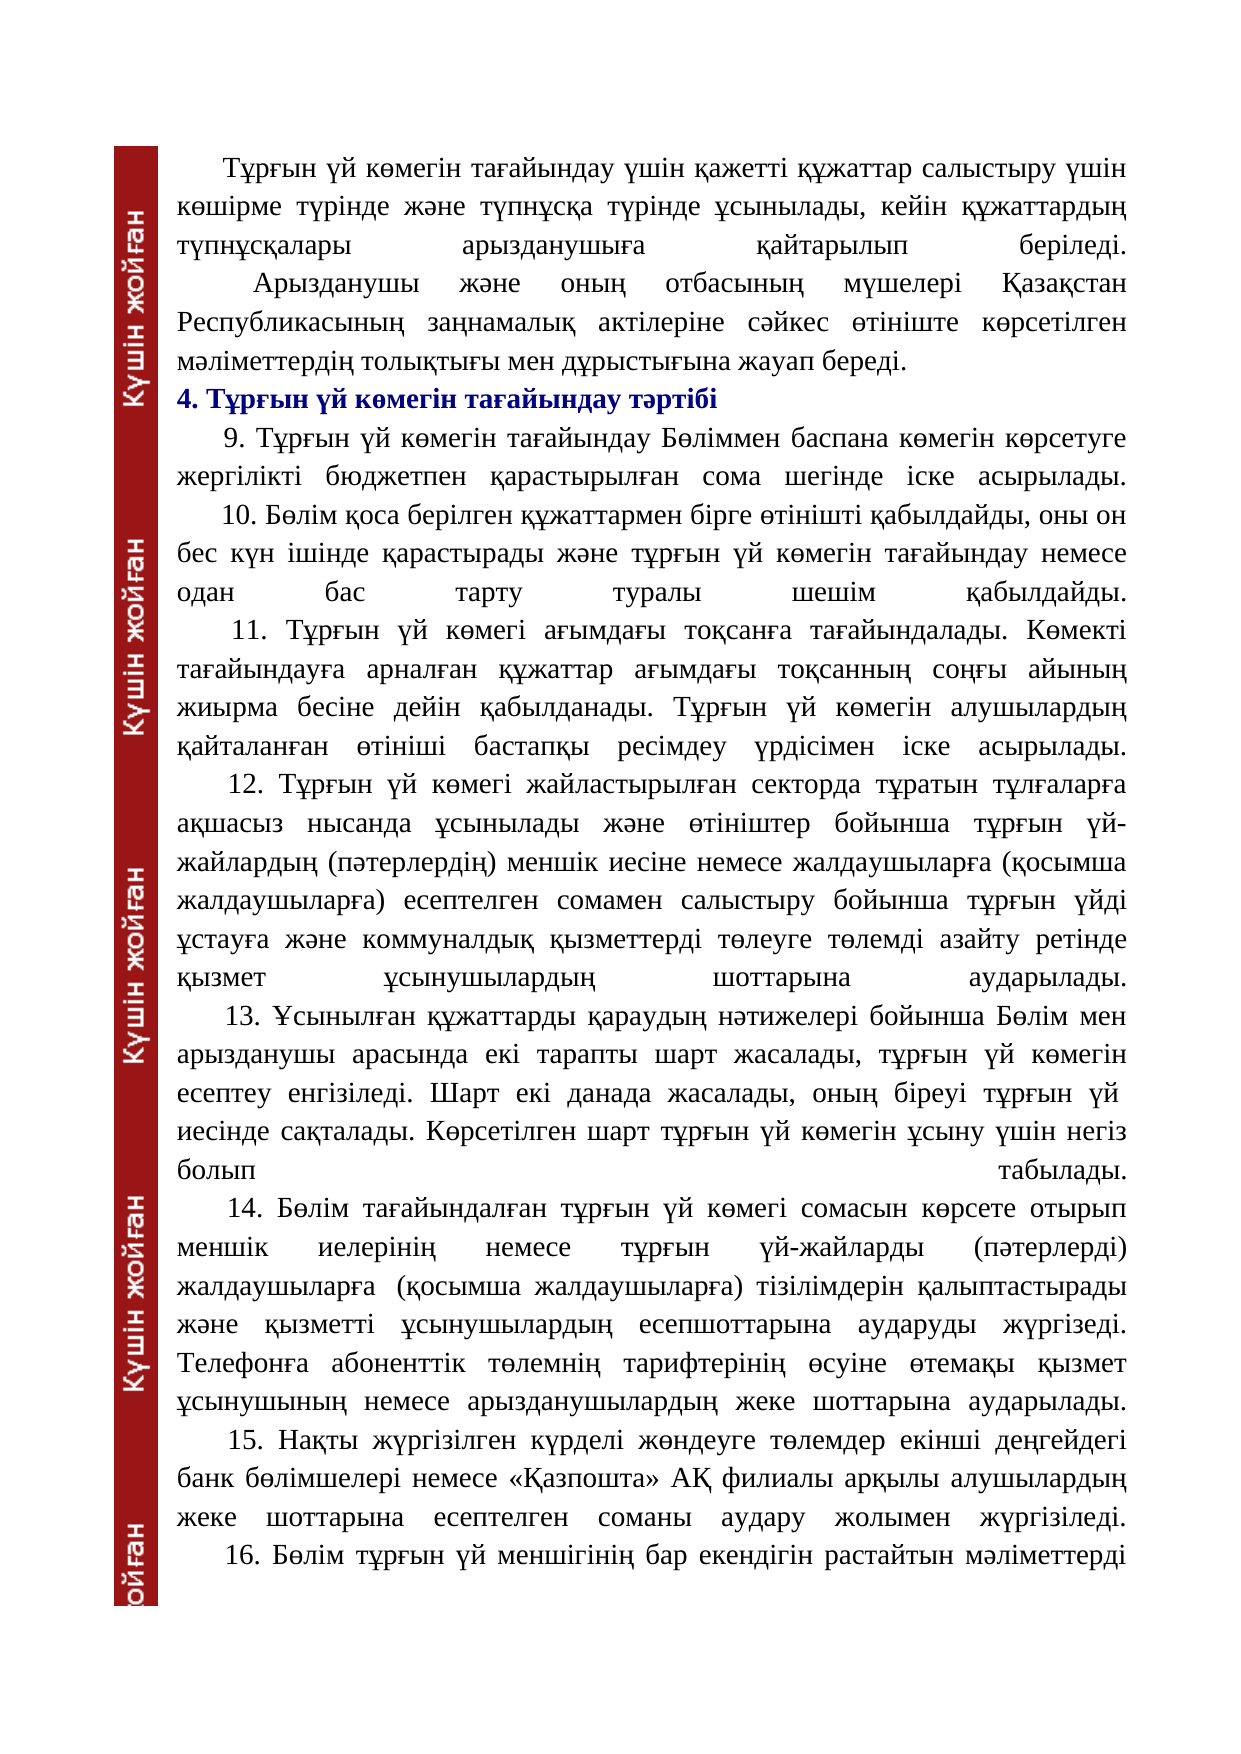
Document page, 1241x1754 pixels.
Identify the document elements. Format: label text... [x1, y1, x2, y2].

text 4. Тұрғын үй көмегін тағайындау тәртібі [112, 381, 1128, 415]
picture [114, 415, 158, 420]
picture [114, 376, 158, 381]
picture [114, 146, 158, 150]
picture [114, 1571, 158, 1606]
